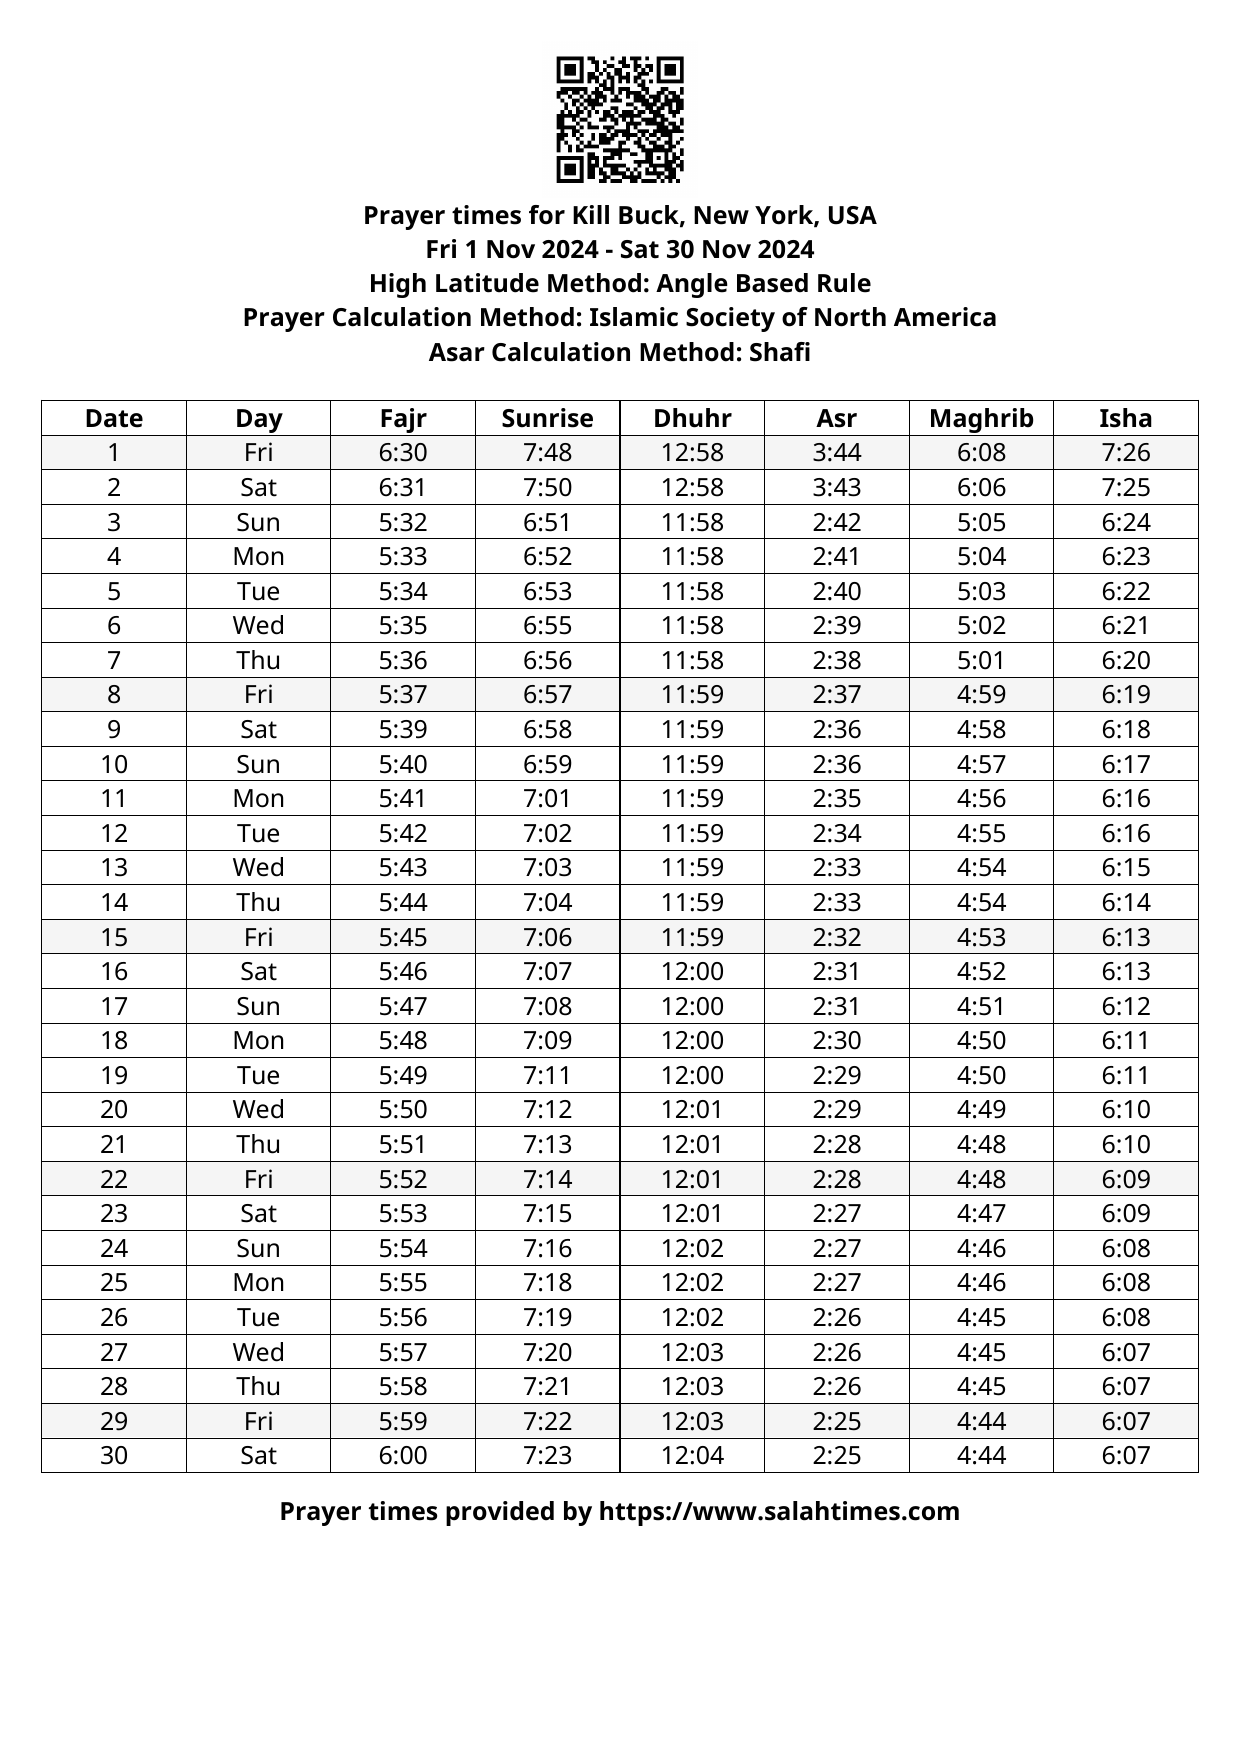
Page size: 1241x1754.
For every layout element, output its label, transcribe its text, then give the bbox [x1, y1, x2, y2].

table_cell 11:59 [621, 851, 764, 884]
table_cell 7:23 [476, 1439, 619, 1472]
table_cell 1 [42, 436, 186, 469]
table_cell 7:19 [476, 1300, 619, 1334]
table_cell 29 [42, 1404, 186, 1437]
table_cell 6:11 [1054, 1024, 1198, 1057]
table_cell 7:16 [476, 1231, 619, 1264]
table_cell 5:01 [910, 643, 1053, 677]
table_cell 2:32 [765, 920, 909, 953]
table_cell 7:13 [476, 1127, 619, 1161]
table_cell 6:57 [476, 678, 619, 711]
table_cell 7:21 [476, 1369, 619, 1403]
table_cell Sat [187, 712, 330, 746]
table_cell 2:27 [765, 1231, 909, 1264]
table_cell 6:10 [1054, 1127, 1198, 1161]
table_cell 18 [42, 1024, 186, 1057]
table_cell 6:53 [476, 574, 619, 607]
table_cell 12:01 [621, 1196, 764, 1230]
table_cell 13 [42, 851, 186, 884]
table_cell Tue [187, 574, 330, 607]
table_cell 4:59 [910, 678, 1053, 711]
table_cell 5:47 [331, 989, 475, 1022]
table_cell 5:59 [331, 1404, 475, 1437]
table_cell 5:35 [331, 609, 475, 642]
table_cell Mon [187, 1024, 330, 1057]
table_cell 12:01 [621, 1127, 764, 1161]
table_cell 4:54 [910, 885, 1053, 919]
table_cell 7:14 [476, 1162, 619, 1195]
table_cell 7:04 [476, 885, 619, 919]
table_cell 19 [42, 1058, 186, 1092]
table_cell 4:46 [910, 1266, 1053, 1299]
table_cell 12:01 [621, 1162, 764, 1195]
table_cell 7:18 [476, 1266, 619, 1299]
table_cell Fri [187, 678, 330, 711]
table_cell 6:09 [1054, 1162, 1198, 1195]
table_cell 4:50 [910, 1058, 1053, 1092]
table_cell 20 [42, 1093, 186, 1126]
table_cell 6:30 [331, 436, 475, 469]
table_cell 4:56 [910, 781, 1053, 815]
table_cell 6:09 [1054, 1196, 1198, 1230]
table_cell 6:24 [1054, 505, 1198, 538]
table_cell 6:07 [1054, 1369, 1198, 1403]
table_cell 11:58 [621, 609, 764, 642]
table_cell 12:03 [621, 1335, 764, 1368]
table_cell 2:34 [765, 816, 909, 849]
table_cell 4:48 [910, 1162, 1053, 1195]
table_cell 23 [42, 1196, 186, 1230]
table_cell 2:33 [765, 885, 909, 919]
table_cell 4:51 [910, 989, 1053, 1022]
table_cell 2 [42, 470, 186, 504]
table_header Sunrise [476, 401, 619, 434]
text Prayer Calculation Method: Islamic Society of North America [42, 300, 1198, 334]
table_cell 2:27 [765, 1196, 909, 1230]
table_cell 5:02 [910, 609, 1053, 642]
table_cell 5 [42, 574, 186, 607]
table_cell 9 [42, 712, 186, 746]
table_cell 4:55 [910, 816, 1053, 849]
table_header Fajr [331, 401, 475, 434]
table_cell 12:04 [621, 1439, 764, 1472]
table_cell 12:03 [621, 1369, 764, 1403]
table_cell 6:17 [1054, 747, 1198, 780]
table_cell 5:42 [331, 816, 475, 849]
table_cell 6:07 [1054, 1404, 1198, 1437]
table_cell 4:44 [910, 1404, 1053, 1437]
table_cell 5:53 [331, 1196, 475, 1230]
table_cell Fri [187, 1162, 330, 1195]
picture [542, 41, 699, 198]
table_cell 2:29 [765, 1093, 909, 1126]
table_cell Tue [187, 1300, 330, 1334]
table_cell Wed [187, 1093, 330, 1126]
table_cell Tue [187, 816, 330, 849]
table_cell Sun [187, 989, 330, 1022]
table_cell Sun [187, 505, 330, 538]
table_cell Sun [187, 1231, 330, 1264]
table_cell 14 [42, 885, 186, 919]
table_cell 16 [42, 954, 186, 988]
table_cell 7:01 [476, 781, 619, 815]
table_cell 4:45 [910, 1369, 1053, 1403]
table_cell 10 [42, 747, 186, 780]
table_cell 2:31 [765, 954, 909, 988]
table_cell 5:55 [331, 1266, 475, 1299]
table_cell 6:55 [476, 609, 619, 642]
table_cell 2:37 [765, 678, 909, 711]
table_cell 11:58 [621, 574, 764, 607]
table_cell 5:39 [331, 712, 475, 746]
table_cell 25 [42, 1266, 186, 1299]
table_cell 5:57 [331, 1335, 475, 1368]
table_cell 4:58 [910, 712, 1053, 746]
table_cell 6:00 [331, 1439, 475, 1472]
table_cell 6:08 [910, 436, 1053, 469]
table_cell 6:07 [1054, 1439, 1198, 1472]
table_cell 6:16 [1054, 816, 1198, 849]
table_cell 2:42 [765, 505, 909, 538]
table_cell 5:34 [331, 574, 475, 607]
table_cell 7:11 [476, 1058, 619, 1092]
table_cell 12:02 [621, 1266, 764, 1299]
table_cell Sat [187, 1439, 330, 1472]
table_cell 6:13 [1054, 920, 1198, 953]
table_cell 11:59 [621, 747, 764, 780]
table_cell 6:10 [1054, 1093, 1198, 1126]
table_cell 7:48 [476, 436, 619, 469]
table_cell 2:39 [765, 609, 909, 642]
table_cell 6:06 [910, 470, 1053, 504]
table_cell 5:50 [331, 1093, 475, 1126]
table_cell 21 [42, 1127, 186, 1161]
table_cell 2:31 [765, 989, 909, 1022]
table_cell 11:59 [621, 920, 764, 953]
table_cell Sat [187, 1196, 330, 1230]
table_cell 2:25 [765, 1439, 909, 1472]
table_cell 2:41 [765, 539, 909, 573]
table_cell 7:03 [476, 851, 619, 884]
table_cell 11:59 [621, 816, 764, 849]
table_cell 12:00 [621, 1024, 764, 1057]
table_cell 7:06 [476, 920, 619, 953]
table_cell 7:50 [476, 470, 619, 504]
table_cell 6:11 [1054, 1058, 1198, 1092]
table_cell 7:25 [1054, 470, 1198, 504]
table_cell 11:59 [621, 885, 764, 919]
table_cell 4:50 [910, 1024, 1053, 1057]
table_cell 6:31 [331, 470, 475, 504]
table_cell 12:58 [621, 470, 764, 504]
table_cell 6:59 [476, 747, 619, 780]
table_cell 5:03 [910, 574, 1053, 607]
table_cell 5:44 [331, 885, 475, 919]
table_cell 6:18 [1054, 712, 1198, 746]
table_cell 5:32 [331, 505, 475, 538]
table_cell 11:58 [621, 505, 764, 538]
table_cell Wed [187, 609, 330, 642]
table_cell 5:46 [331, 954, 475, 988]
table_header Maghrib [910, 401, 1053, 434]
table_cell 2:26 [765, 1335, 909, 1368]
text Prayer times provided by https://www.salahtimes.com [42, 1494, 1198, 1528]
table_cell 6:19 [1054, 678, 1198, 711]
table_cell 12 [42, 816, 186, 849]
table_cell 5:33 [331, 539, 475, 573]
table_cell 2:25 [765, 1404, 909, 1437]
table_cell 7:08 [476, 989, 619, 1022]
table_cell 2:26 [765, 1300, 909, 1334]
table_cell 7:02 [476, 816, 619, 849]
table_cell 4:57 [910, 747, 1053, 780]
table_cell 11:58 [621, 643, 764, 677]
text Asar Calculation Method: Shafi [42, 334, 1198, 368]
table_cell 4:44 [910, 1439, 1053, 1472]
text Fri 1 Nov 2024 - Sat 30 Nov 2024 [42, 232, 1198, 266]
table_cell 7:22 [476, 1404, 619, 1437]
table_cell 5:49 [331, 1058, 475, 1092]
table_cell 6:15 [1054, 851, 1198, 884]
table_header Day [187, 401, 330, 434]
table_cell 7 [42, 643, 186, 677]
table_cell 8 [42, 678, 186, 711]
table_cell 4 [42, 539, 186, 573]
table_cell 2:26 [765, 1369, 909, 1403]
table_cell 6:13 [1054, 954, 1198, 988]
table_cell 5:56 [331, 1300, 475, 1334]
table_cell 6:07 [1054, 1335, 1198, 1368]
table_cell Thu [187, 885, 330, 919]
table_cell 12:01 [621, 1093, 764, 1126]
text Prayer times for Kill Buck, New York, USA [42, 198, 1198, 232]
table_cell 6:52 [476, 539, 619, 573]
table_cell 6:16 [1054, 781, 1198, 815]
table_cell 6:20 [1054, 643, 1198, 677]
table_cell 12:02 [621, 1231, 764, 1264]
table_header Asr [765, 401, 909, 434]
table_cell Mon [187, 781, 330, 815]
table_cell 6:23 [1054, 539, 1198, 573]
table_cell 4:47 [910, 1196, 1053, 1230]
table_cell 3 [42, 505, 186, 538]
table_cell 3:43 [765, 470, 909, 504]
table_cell Wed [187, 851, 330, 884]
table_cell 3:44 [765, 436, 909, 469]
table_cell 6:56 [476, 643, 619, 677]
table_cell 11:59 [621, 678, 764, 711]
table_cell 2:38 [765, 643, 909, 677]
table_cell 12:00 [621, 989, 764, 1022]
table_cell 6:58 [476, 712, 619, 746]
table_cell 6:21 [1054, 609, 1198, 642]
table_header Date [42, 401, 186, 434]
table_cell 7:20 [476, 1335, 619, 1368]
table_cell 4:48 [910, 1127, 1053, 1161]
table_cell 4:52 [910, 954, 1053, 988]
table_cell 12:00 [621, 1058, 764, 1092]
table_cell 5:45 [331, 920, 475, 953]
table_cell 4:53 [910, 920, 1053, 953]
table_cell 11 [42, 781, 186, 815]
table_cell 22 [42, 1162, 186, 1195]
table_cell 12:03 [621, 1404, 764, 1437]
table_cell 6:08 [1054, 1300, 1198, 1334]
table_cell Fri [187, 1404, 330, 1437]
table_cell 5:04 [910, 539, 1053, 573]
table_cell Mon [187, 539, 330, 573]
table_cell 2:27 [765, 1266, 909, 1299]
table_cell 7:12 [476, 1093, 619, 1126]
table_cell 5:48 [331, 1024, 475, 1057]
table_cell 15 [42, 920, 186, 953]
table_cell 4:45 [910, 1335, 1053, 1368]
table_cell 2:40 [765, 574, 909, 607]
table_cell Wed [187, 1335, 330, 1368]
table_cell Thu [187, 1369, 330, 1403]
table_cell 4:46 [910, 1231, 1053, 1264]
table_cell 5:52 [331, 1162, 475, 1195]
table_cell 5:37 [331, 678, 475, 711]
table_cell 12:02 [621, 1300, 764, 1334]
text High Latitude Method: Angle Based Rule [42, 266, 1198, 300]
table_cell 6:14 [1054, 885, 1198, 919]
table_cell 4:45 [910, 1300, 1053, 1334]
table_cell 5:54 [331, 1231, 475, 1264]
table_cell 7:26 [1054, 436, 1198, 469]
table_header Isha [1054, 401, 1198, 434]
table_cell 26 [42, 1300, 186, 1334]
table_cell 6:12 [1054, 989, 1198, 1022]
table_cell 12:00 [621, 954, 764, 988]
table_cell 7:09 [476, 1024, 619, 1057]
table_header Dhuhr [621, 401, 764, 434]
table_cell 6:22 [1054, 574, 1198, 607]
table_cell 7:07 [476, 954, 619, 988]
table_cell 6:08 [1054, 1266, 1198, 1299]
table_cell Tue [187, 1058, 330, 1092]
table_cell 4:49 [910, 1093, 1053, 1126]
table_cell 5:40 [331, 747, 475, 780]
table_cell 5:58 [331, 1369, 475, 1403]
table_cell 2:29 [765, 1058, 909, 1092]
table_cell Fri [187, 920, 330, 953]
table_cell 5:41 [331, 781, 475, 815]
table_cell 28 [42, 1369, 186, 1403]
table_cell 4:54 [910, 851, 1053, 884]
table_cell Thu [187, 1127, 330, 1161]
table_cell Sat [187, 470, 330, 504]
table_cell 5:43 [331, 851, 475, 884]
table_cell 2:28 [765, 1127, 909, 1161]
table_cell 6:51 [476, 505, 619, 538]
table_cell 11:58 [621, 539, 764, 573]
table_cell 5:05 [910, 505, 1053, 538]
table_cell Thu [187, 643, 330, 677]
table_cell 2:36 [765, 747, 909, 780]
table_cell 11:59 [621, 781, 764, 815]
table_cell 2:36 [765, 712, 909, 746]
table_cell Sun [187, 747, 330, 780]
table_cell Fri [187, 436, 330, 469]
table_cell 30 [42, 1439, 186, 1472]
table_cell 11:59 [621, 712, 764, 746]
table_cell Mon [187, 1266, 330, 1299]
table_cell 27 [42, 1335, 186, 1368]
table_cell 2:33 [765, 851, 909, 884]
table_cell Sat [187, 954, 330, 988]
table_cell 2:30 [765, 1024, 909, 1057]
table_cell 5:51 [331, 1127, 475, 1161]
table_cell 2:28 [765, 1162, 909, 1195]
table_cell 17 [42, 989, 186, 1022]
table_cell 6 [42, 609, 186, 642]
table_cell 2:35 [765, 781, 909, 815]
table_cell 24 [42, 1231, 186, 1264]
table_cell 6:08 [1054, 1231, 1198, 1264]
table_cell 12:58 [621, 436, 764, 469]
table_cell 5:36 [331, 643, 475, 677]
table_cell 7:15 [476, 1196, 619, 1230]
